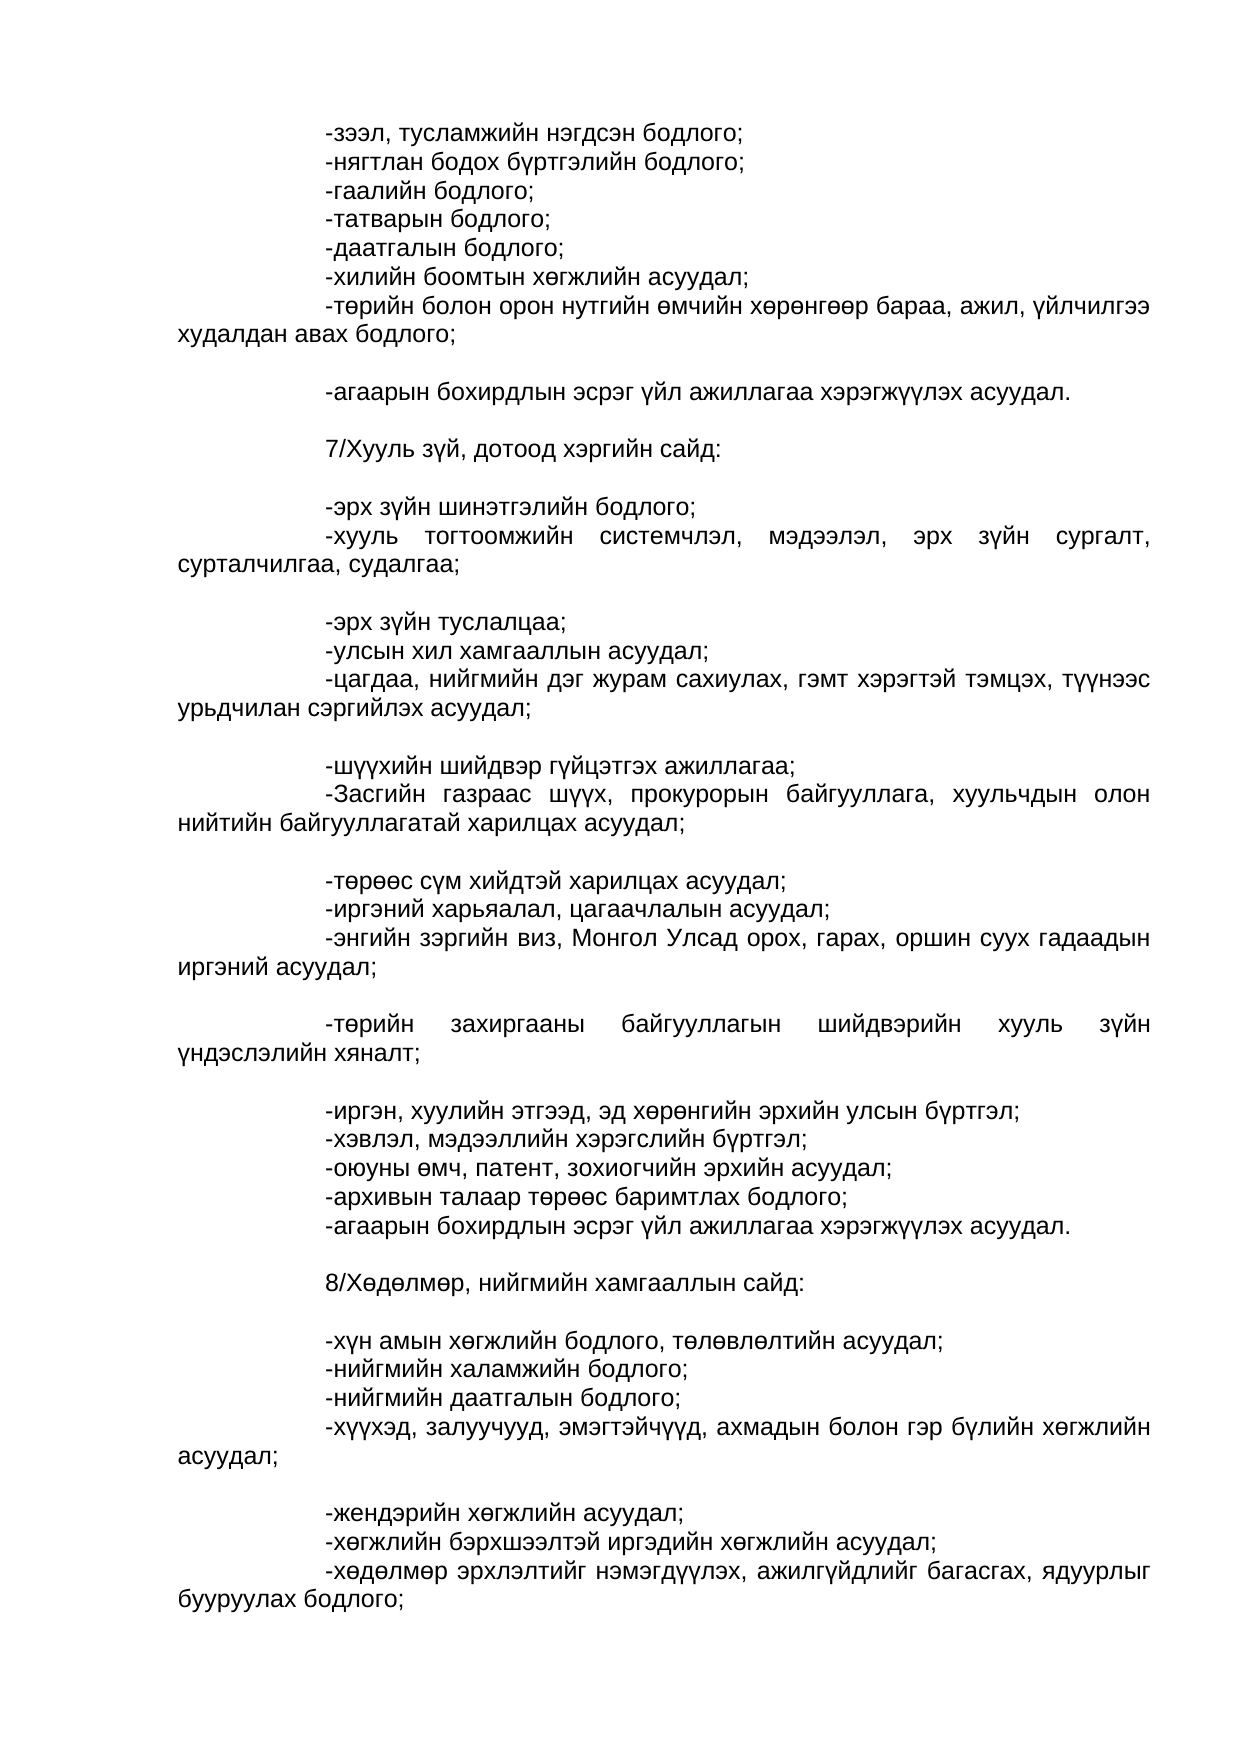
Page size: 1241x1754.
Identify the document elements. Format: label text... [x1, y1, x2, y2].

text -хэвлэл, мэдээллийн хэрэгслийн бүртгэл; [177, 1124, 1152, 1153]
text -хүн амын хөгжлийн бодлого, төлөвлөлтийн асуудал; [177, 1326, 1152, 1354]
text -иргэний харьяалал, цагаачлалын асуудал; [177, 894, 1152, 923]
text -Засгийн газраас шүүх, прокурорын байгууллага, хуульчдын олон нийтийн байгууллагатай харилцах асуудал; [177, 779, 1152, 837]
text -цагдаа, нийгмийн дэг журам сахиулах, гэмт хэрэгтэй тэмцэх, түүнээс урьдчилан сэргийлэх асуудал; [177, 664, 1152, 722]
text -нийгмийн даатгалын бодлого; [177, 1383, 1152, 1412]
text 7/Хууль зүй, дотоод хэргийн сайд: [177, 434, 1152, 463]
text -эрх зүйн шинэтгэлийн бодлого; [177, 492, 1152, 521]
text -оюуны өмч, патент, зохиогчийн эрхийн асуудал; [177, 1153, 1152, 1182]
text -эрх зүйн туслалцаа; [177, 607, 1152, 636]
text -нягтлан бодох бүртгэлийн бодлого; [177, 147, 1152, 176]
text -жендэрийн хөгжлийн асуудал; [177, 1498, 1152, 1527]
text -улсын хил хамгааллын асуудал; [177, 636, 1152, 664]
text -төрөөс сүм хийдтэй харилцах асуудал; [177, 866, 1152, 894]
text -архивын талаар төрөөс баримтлах бодлого; [177, 1182, 1152, 1211]
text -агаарын бохирдлын эсрэг үйл ажиллагаа хэрэгжүүлэх асуудал. [177, 1211, 1152, 1239]
text -хөдөлмөр эрхлэлтийг нэмэгдүүлэх, ажилгүйдлийг багасгах, ядуурлыг бууруулах бодлого; [177, 1556, 1152, 1613]
text -зээл, тусламжийн нэгдсэн бодлого; [177, 118, 1152, 147]
text -төрийн захиргааны байгууллагын шийдвэрийн хууль зүйн үндэслэлийн хяналт; [177, 1009, 1152, 1067]
text -даатгалын бодлого; [177, 233, 1152, 262]
text -хууль тогтоомжийн системчлэл, мэдээлэл, эрх зүйн сургалт, сурталчилгаа, судалгаа; [177, 521, 1152, 578]
text -хилийн боомтын хөгжлийн асуудал; [177, 262, 1152, 291]
text -нийгмийн халамжийн бодлого; [177, 1354, 1152, 1383]
text -хөгжлийн бэрхшээлтэй иргэдийн хөгжлийн асуудал; [177, 1527, 1152, 1556]
text -иргэн, хуулийн этгээд, эд хөрөнгийн эрхийн улсын бүртгэл; [177, 1096, 1152, 1124]
text -энгийн зэргийн виз, Монгол Улсад орох, гарах, оршин суух гадаадын иргэний асуудал; [177, 923, 1152, 981]
text -хүүхэд, залуучууд, эмэгтэйчүүд, ахмадын болон гэр бүлийн хөгжлийн асуудал; [177, 1412, 1152, 1469]
text -шүүхийн шийдвэр гүйцэтгэх ажиллагаа; [177, 751, 1152, 779]
text -татварын бодлого; [177, 204, 1152, 233]
text 8/Хөдөлмөр, нийгмийн хамгааллын сайд: [177, 1268, 1152, 1297]
text -гаалийн бодлого; [177, 176, 1152, 204]
text -төрийн болон орон нутгийн өмчийн хөрөнгөөр бараа, ажил, үйлчилгээ худалдан авах бодлого; [177, 291, 1152, 348]
text -агаарын бохирдлын эсрэг үйл ажиллагаа хэрэгжүүлэх асуудал. [177, 377, 1152, 406]
